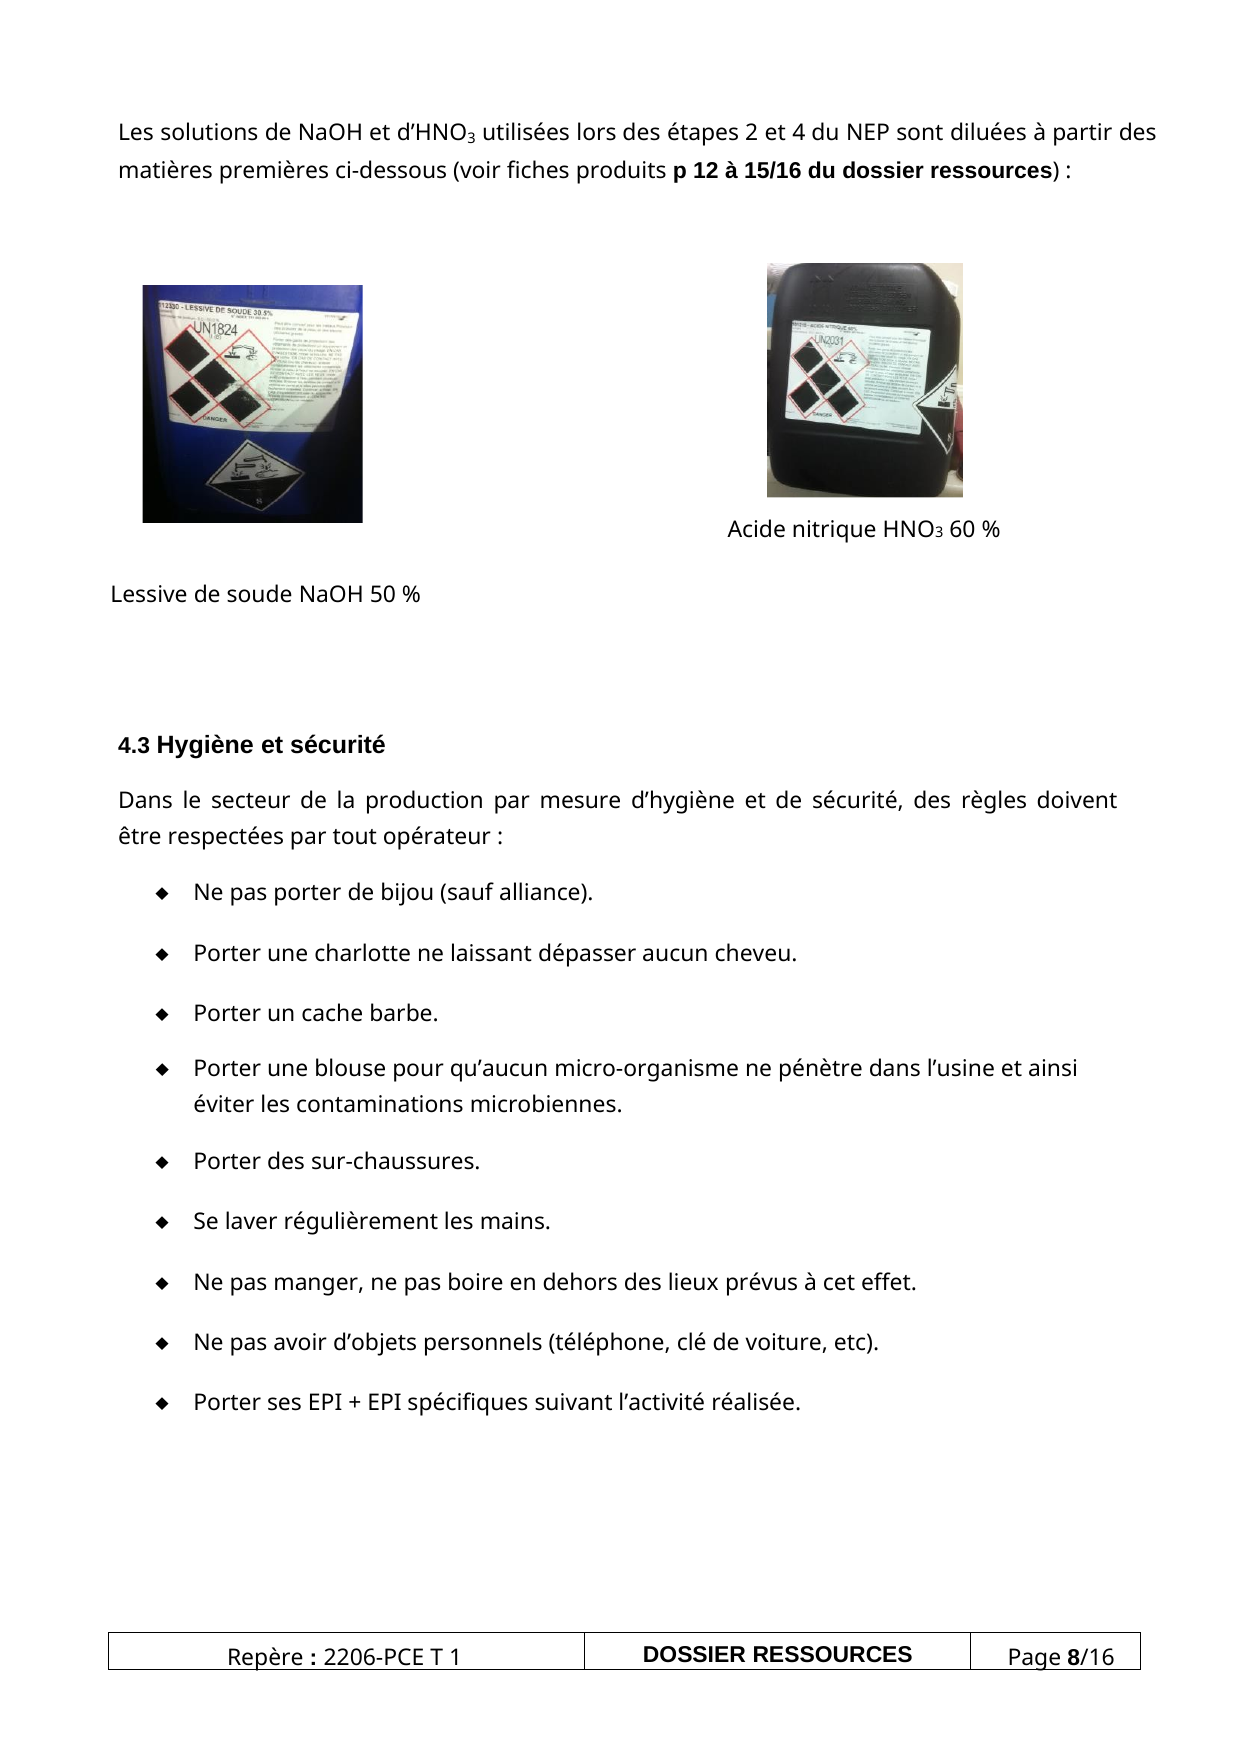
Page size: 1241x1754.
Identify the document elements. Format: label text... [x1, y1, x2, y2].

list Se laver régulièrement les mains. [155, 1205, 1167, 1237]
list Ne pas avoir d’objets personnels (téléphone, clé de voiture, etc). [155, 1326, 1167, 1357]
text Dans le secteur de la production par mesure d’hygiène et de sécurité, des règles doivent être respectées par tout opérateur : [118, 783, 1167, 851]
list Ne pas manger, ne pas boire en dehors des lieux prévus à cet effet. [155, 1266, 1167, 1297]
text Les solutions de NaOH et d’HNO3 utilisées lors des étapes 2 et 4 du NEP sont diluées à partir des matières premières ci-dessous (voir fiches produits p 12 à 15/16 du dossier ressources) : [118, 116, 1167, 185]
subtitle Hygiène et sécurité [118, 730, 1167, 759]
list Porter une blouse pour qu’aucun micro-organisme ne pénètre dans l’usine et ainsi éviter les contaminations microbiennes. [156, 1052, 1122, 1119]
list Porter une charlotte ne laissant dépasser aucun cheveu. [155, 936, 1167, 968]
list Ne pas porter de bijou (sauf alliance). [155, 876, 1167, 907]
list Porter un cache barbe. [155, 997, 1167, 1028]
list Porter des sur-chaussures. [155, 1145, 1167, 1176]
picture [767, 263, 963, 497]
picture [142, 285, 363, 523]
text Lessive de soude NaOH 50 % [110, 578, 1167, 609]
list Porter ses EPI + EPI spécifiques suivant l’activité réalisée. [155, 1386, 1167, 1417]
